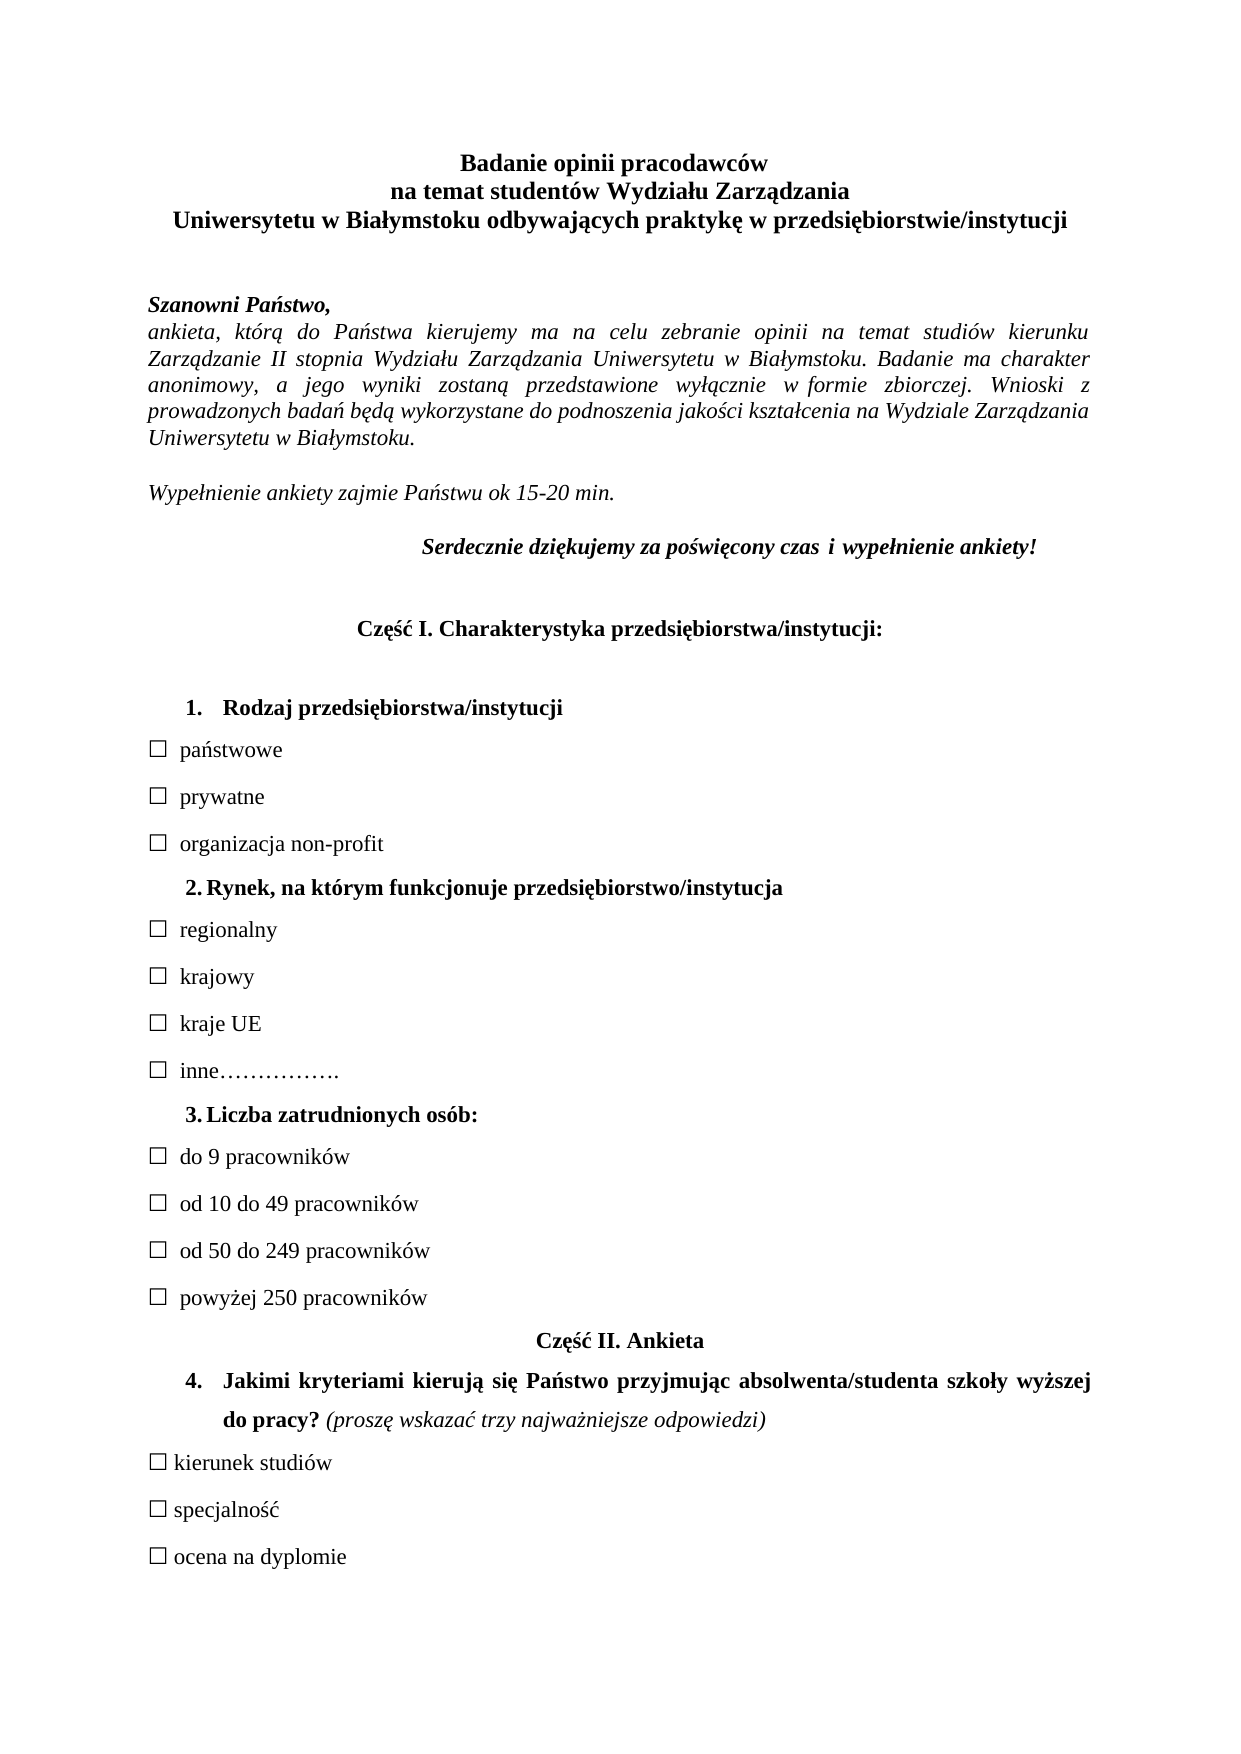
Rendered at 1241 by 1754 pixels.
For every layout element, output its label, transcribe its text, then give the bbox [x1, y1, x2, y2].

text prywatne [148, 780, 1093, 811]
text Badanie opinii pracodawców na temat studentów Wydziału Zarządzania [148, 148, 1093, 205]
text specjalność [148, 1493, 1093, 1524]
text Szanowni Państwo, [148, 291, 1093, 317]
text Część I. Charakterystyka przedsiębiorstwa/instytucji: [148, 614, 1093, 641]
text od 50 do 249 pracowników [148, 1234, 1093, 1265]
text Wypełnienie ankiety zajmie Państwu ok 15-20 min. [148, 479, 1093, 505]
text Serdecznie dziękujemy za poświęcony czas i wypełnienie ankiety! [369, 533, 1093, 560]
text kraje UE [148, 1007, 1093, 1038]
text państwowe [148, 733, 1093, 764]
text Uniwersytetu w Białymstoku odbywających praktykę w przedsiębiorstwie/instytucji [148, 205, 1093, 234]
list Rynek, na którym funkcjonuje przedsiębiorstwo/instytucja [185, 874, 1093, 900]
text ocena na dyplomie [148, 1540, 1093, 1571]
text powyżej 250 pracowników [148, 1281, 1093, 1312]
list Jakimi kryteriami kierują się Państwo przyjmując absolwenta/studenta szkoły wyższej do pracy? (proszę wskazać trzy najważniejsze odpowiedzi) [185, 1367, 1092, 1433]
text od 10 do 49 pracowników [148, 1187, 1093, 1218]
text organizacja non-profit [148, 827, 1093, 858]
list Rodzaj przedsiębiorstwa/instytucji [185, 693, 1093, 720]
text ankieta, którą do Państwa kierujemy ma na celu zebranie opinii na temat studiów kierunku Zarządzanie II stopnia Wydziału Zarządzania Uniwersytetu w Białymstoku. Badanie ma charakter anonimowy, a jego wyniki zostaną przedstawione wyłącznie w formie zbiorczej. Wnioski z prowadzonych badań będą wykorzystane do podnoszenia jakości kształcenia na Wydziale Zarządzania Uniwersytetu w Białymstoku. [148, 318, 1093, 450]
text regionalny [148, 913, 1093, 944]
text do 9 pracowników [148, 1140, 1093, 1171]
list Liczba zatrudnionych osób: [185, 1101, 1093, 1127]
text Część II. Ankieta [148, 1328, 1092, 1354]
text kierunek studiów [148, 1446, 1093, 1477]
text inne……………. [148, 1054, 1093, 1085]
text krajowy [148, 960, 1093, 991]
